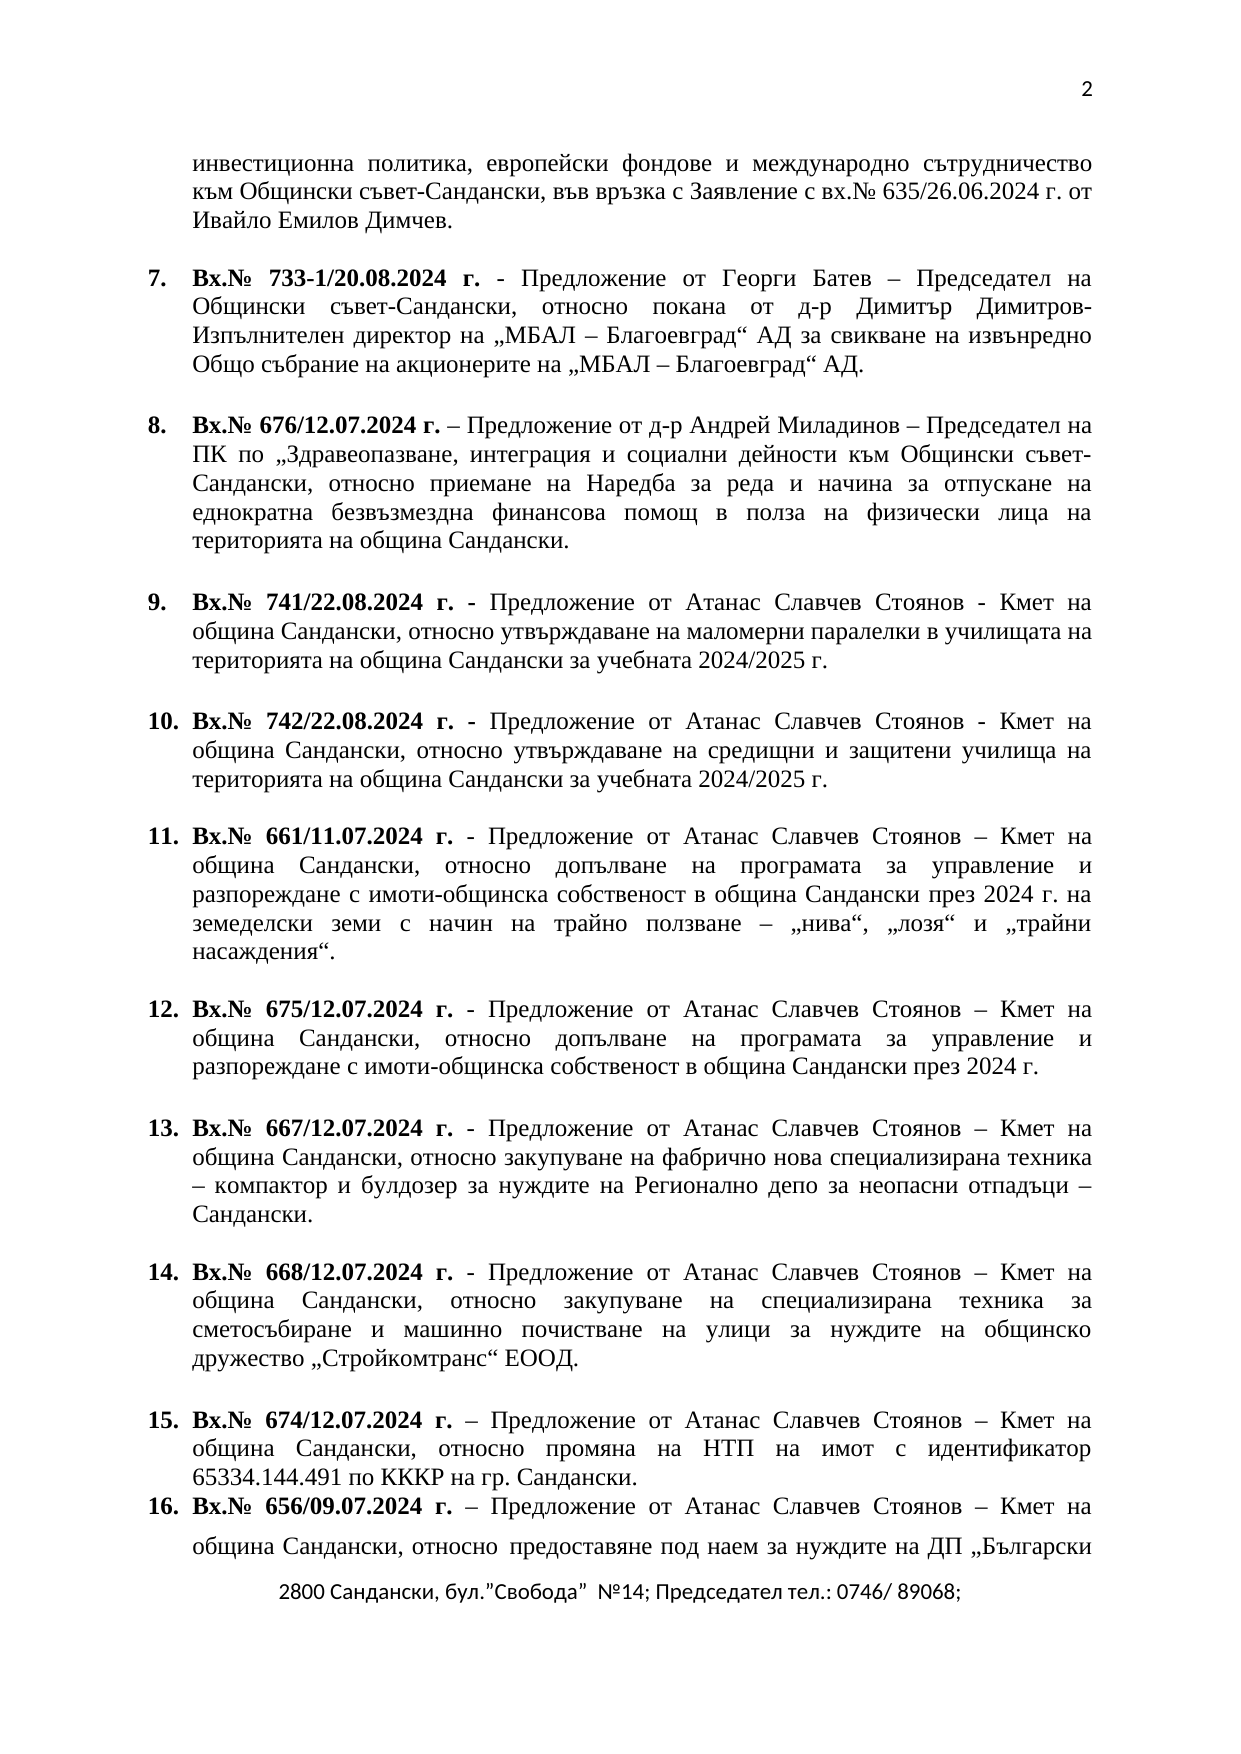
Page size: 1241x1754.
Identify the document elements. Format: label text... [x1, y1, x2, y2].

list Вх.№ 675/12.07.2024 г. - Предложение от Атанас Славчев Стоянов – Кмет на община Сандански, относно допълване на програмата за управление и разпореждане с имоти-общинска собственост в община Сандански през 2024 г. [148, 994, 1093, 1080]
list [148, 1491, 1093, 1563]
list Вх.№ 668/12.07.2024 г. - Предложение от Атанас Славчев Стоянов – Кмет на община Сандански, относно закупуване на специализирана техника за сметосъбиране и машинно почистване на улици за нуждите на общинско дружество „Стройкомтранс“ ЕООД. [148, 1257, 1093, 1372]
list Вх.№ 661/11.07.2024 г. - Предложение от Атанас Славчев Стоянов – Кмет на община Сандански, относно допълване на програмата за управление и разпореждане с имоти-общинска собственост в община Сандански през 2024 г. на земеделски земи с начин на трайно ползване – „нива“, „лозя“ и „трайни насаждения“. [148, 821, 1093, 965]
list Вх.№ 674/12.07.2024 г. – Предложение от Атанас Славчев Стоянов – Кмет на община Сандански, относно промяна на НТП на имот с идентификатор 65334.144.491 по КККР на гр. Сандански. [148, 1405, 1093, 1491]
list Вх.№ 667/12.07.2024 г. - Предложение от Атанас Славчев Стоянов – Кмет на община Сандански, относно закупуване на фабрично нова специализирана техника – компактор и булдозер за нуждите на Регионално депо за неопасни отпадъци – Сандански. [148, 1113, 1093, 1228]
list Вх.№ 741/22.08.2024 г. - Предложение от Атанас Славчев Стоянов - Кмет на община Сандански, относно утвърждаване на маломерни паралелки в училищата на територията на община Сандански за учебната 2024/2025 г. [148, 587, 1093, 673]
list Вх.№ 676/12.07.2024 г. – Предложение от д-р Андрей Миладинов – Председател на ПК по „Здравеопазване, интеграция и социални дейности към Общински съвет-Сандански, относно приемане на Наредба за реда и начина за отпускане на еднократна безвъзмездна финансова помощ в полза на физически лица на територията на община Сандански. [148, 411, 1093, 554]
list Вх.№ 733-1/20.08.2024 г. - Предложение от Георги Батев – Председател на Общински съвет-Сандански, относно покана от д-р Димитър Димитров-Изпълнителен директор на „МБАЛ – Благоевград“ АД за свикване на извънредно Общо събрание на акционерите на „МБАЛ – Благоевград“ АД. [148, 263, 1093, 378]
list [148, 148, 1093, 234]
list Вх.№ 742/22.08.2024 г. - Предложение от Атанас Славчев Стоянов - Кмет на община Сандански, относно утвърждаване на средищни и защитени училища на територията на община Сандански за учебната 2024/2025 г. [148, 706, 1093, 793]
